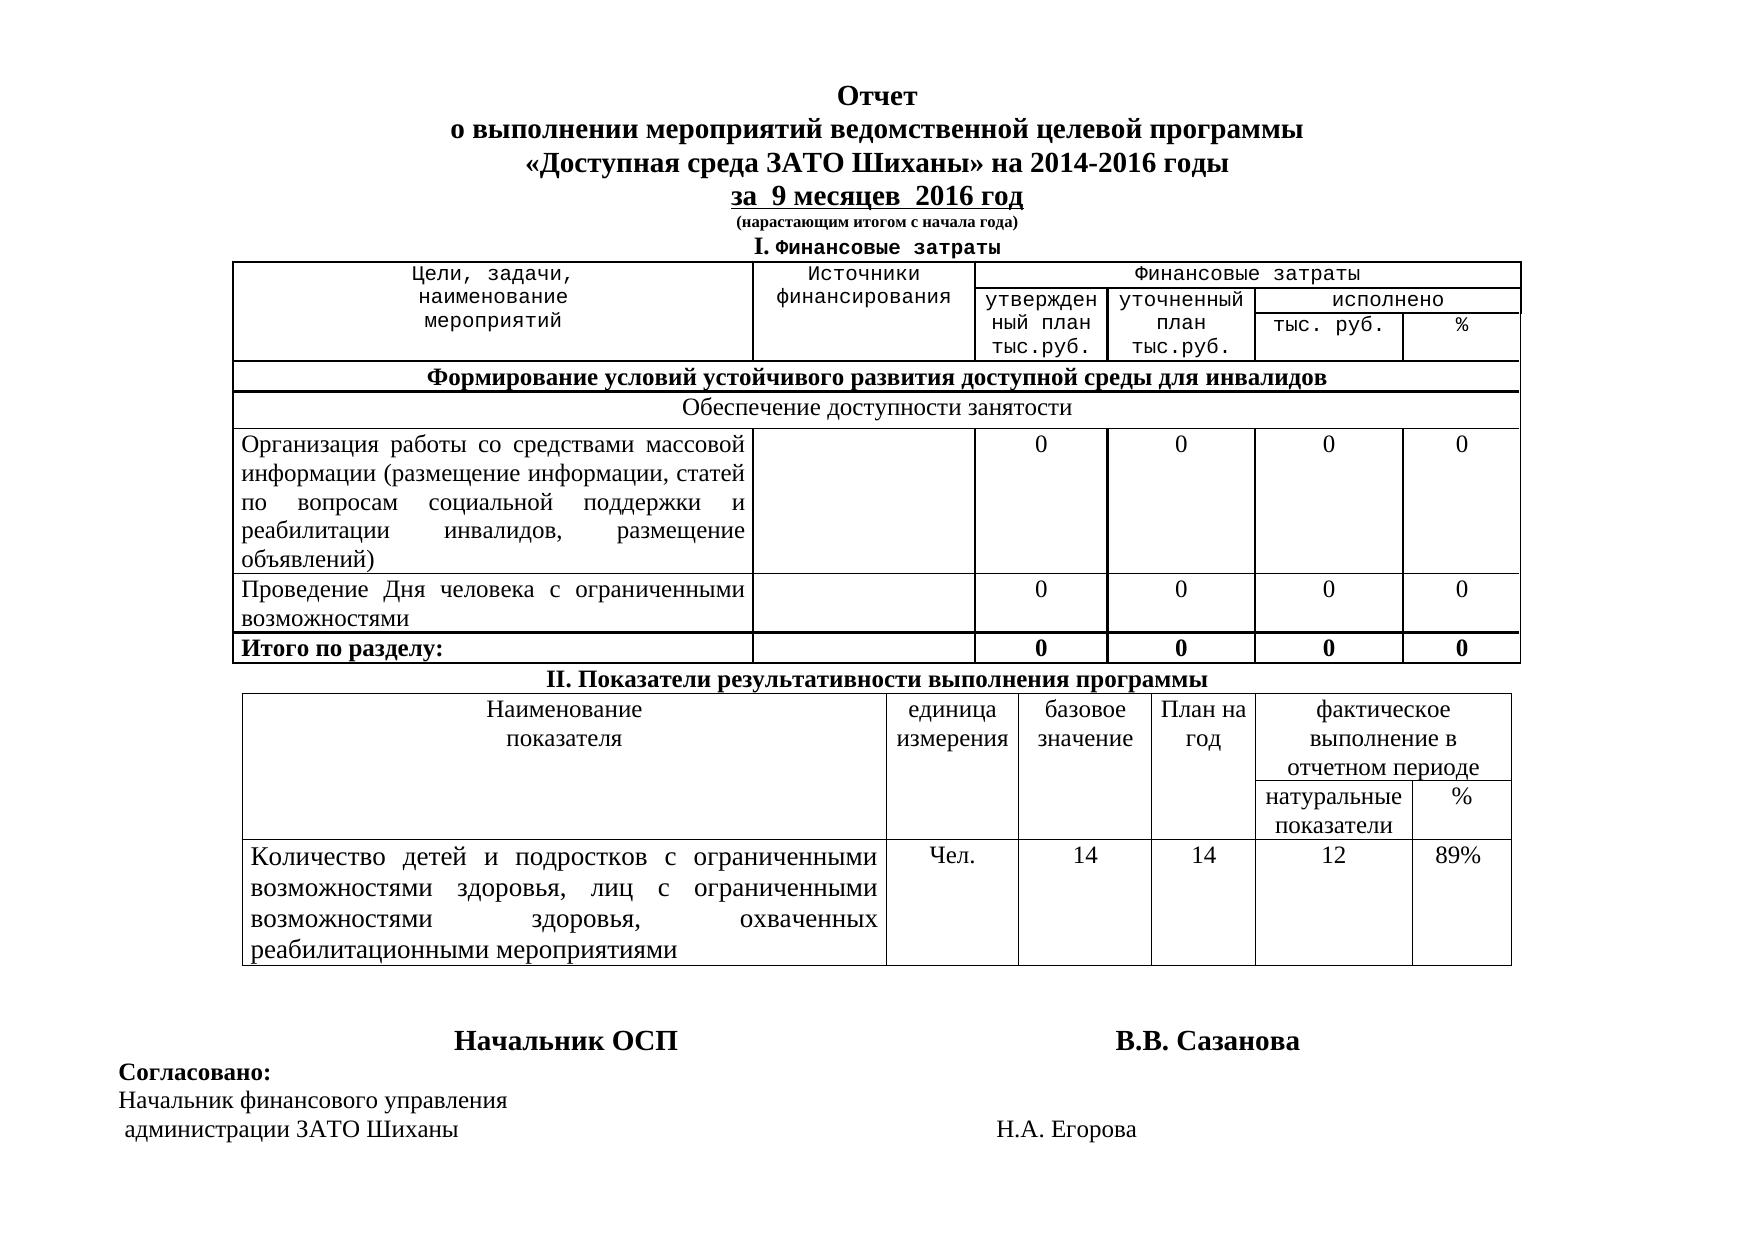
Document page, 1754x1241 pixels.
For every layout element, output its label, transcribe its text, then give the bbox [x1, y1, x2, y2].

table_header План на год [1152, 694, 1255, 839]
table_header базовое значение [1019, 694, 1151, 839]
table_cell Обеспечение доступности занятости [234, 390, 1520, 428]
table_cell 0 [1109, 574, 1254, 631]
table_cell 12 [1256, 840, 1412, 964]
table_cell 0 [976, 574, 1106, 631]
table_cell 89% [1413, 840, 1511, 964]
text Согласовано: [118, 1057, 1636, 1085]
text Начальник финансового управления [118, 1085, 1636, 1114]
table_cell Итого по разделу: [234, 634, 752, 662]
table_header Наименование показателя [243, 694, 886, 839]
table_cell 0 [1404, 573, 1520, 631]
table_cell % [1413, 781, 1511, 839]
text I. Финансовые затраты [118, 231, 1636, 261]
table_header фактическое выполнение в отчетном периоде [1256, 694, 1511, 780]
table_cell % [1404, 312, 1520, 359]
table_cell тыс. руб. [1256, 314, 1402, 359]
table_cell 0 [1256, 634, 1402, 662]
table_cell 0 [1404, 428, 1520, 573]
table_cell 14 [1019, 840, 1151, 964]
table_cell натуральные показатели [1256, 781, 1412, 839]
table_cell 0 [976, 429, 1106, 573]
text Отчет [118, 78, 1636, 111]
table_header Источники финансирования [754, 263, 974, 359]
table_cell [754, 429, 974, 573]
table_cell утвержденный план тыс.руб. [976, 289, 1106, 359]
table_cell 14 [1152, 840, 1255, 964]
table_header Цели, задачи, наименование мероприятий [234, 263, 752, 359]
table_cell Организация работы со средствами массовой информации (размещение информации, статей по вопросам социальной поддержки и реабилитации инвалидов, размещение объявлений) [234, 429, 752, 573]
table_cell [754, 634, 974, 662]
text за 9 месяцев 2016 год [118, 178, 1636, 212]
table_cell Чел. [887, 840, 1018, 964]
table_cell 0 [1404, 631, 1520, 662]
table_cell 0 [1256, 429, 1402, 573]
table_cell 0 [1109, 429, 1254, 573]
table_cell 0 [1256, 574, 1402, 631]
table_cell 0 [1109, 634, 1254, 662]
table_cell исполнено [1256, 289, 1520, 312]
table_cell уточненный план тыс.руб. [1109, 289, 1254, 359]
text Начальник ОСП В.В. Сазанова [118, 1023, 1636, 1057]
table_cell [754, 574, 974, 631]
text «Доступная среда ЗАТО Шиханы» на 2014-2016 годы [118, 145, 1636, 178]
table_cell Количество детей и подростков с ограниченными возможностями здоровья, лиц с ограниченными возможностями здоровья, охваченных реабилитационными мероприятиями [243, 840, 886, 964]
table_cell Проведение Дня человека с ограниченными возможностями [234, 574, 752, 631]
text II. Показатели результативности выполнения программы [118, 664, 1636, 693]
table_cell 0 [976, 634, 1106, 662]
text администрации ЗАТО Шиханы Н.А. Егорова [118, 1114, 1636, 1143]
table_cell Формирование условий устойчивого развития доступной среды для инвалидов [234, 360, 1520, 390]
text о выполнении мероприятий ведомственной целевой программы [118, 111, 1636, 145]
table_header Финансовые затраты [976, 263, 1520, 287]
text (нарастающим итогом с начала года) [118, 212, 1636, 231]
table_header единица измерения [887, 694, 1018, 839]
